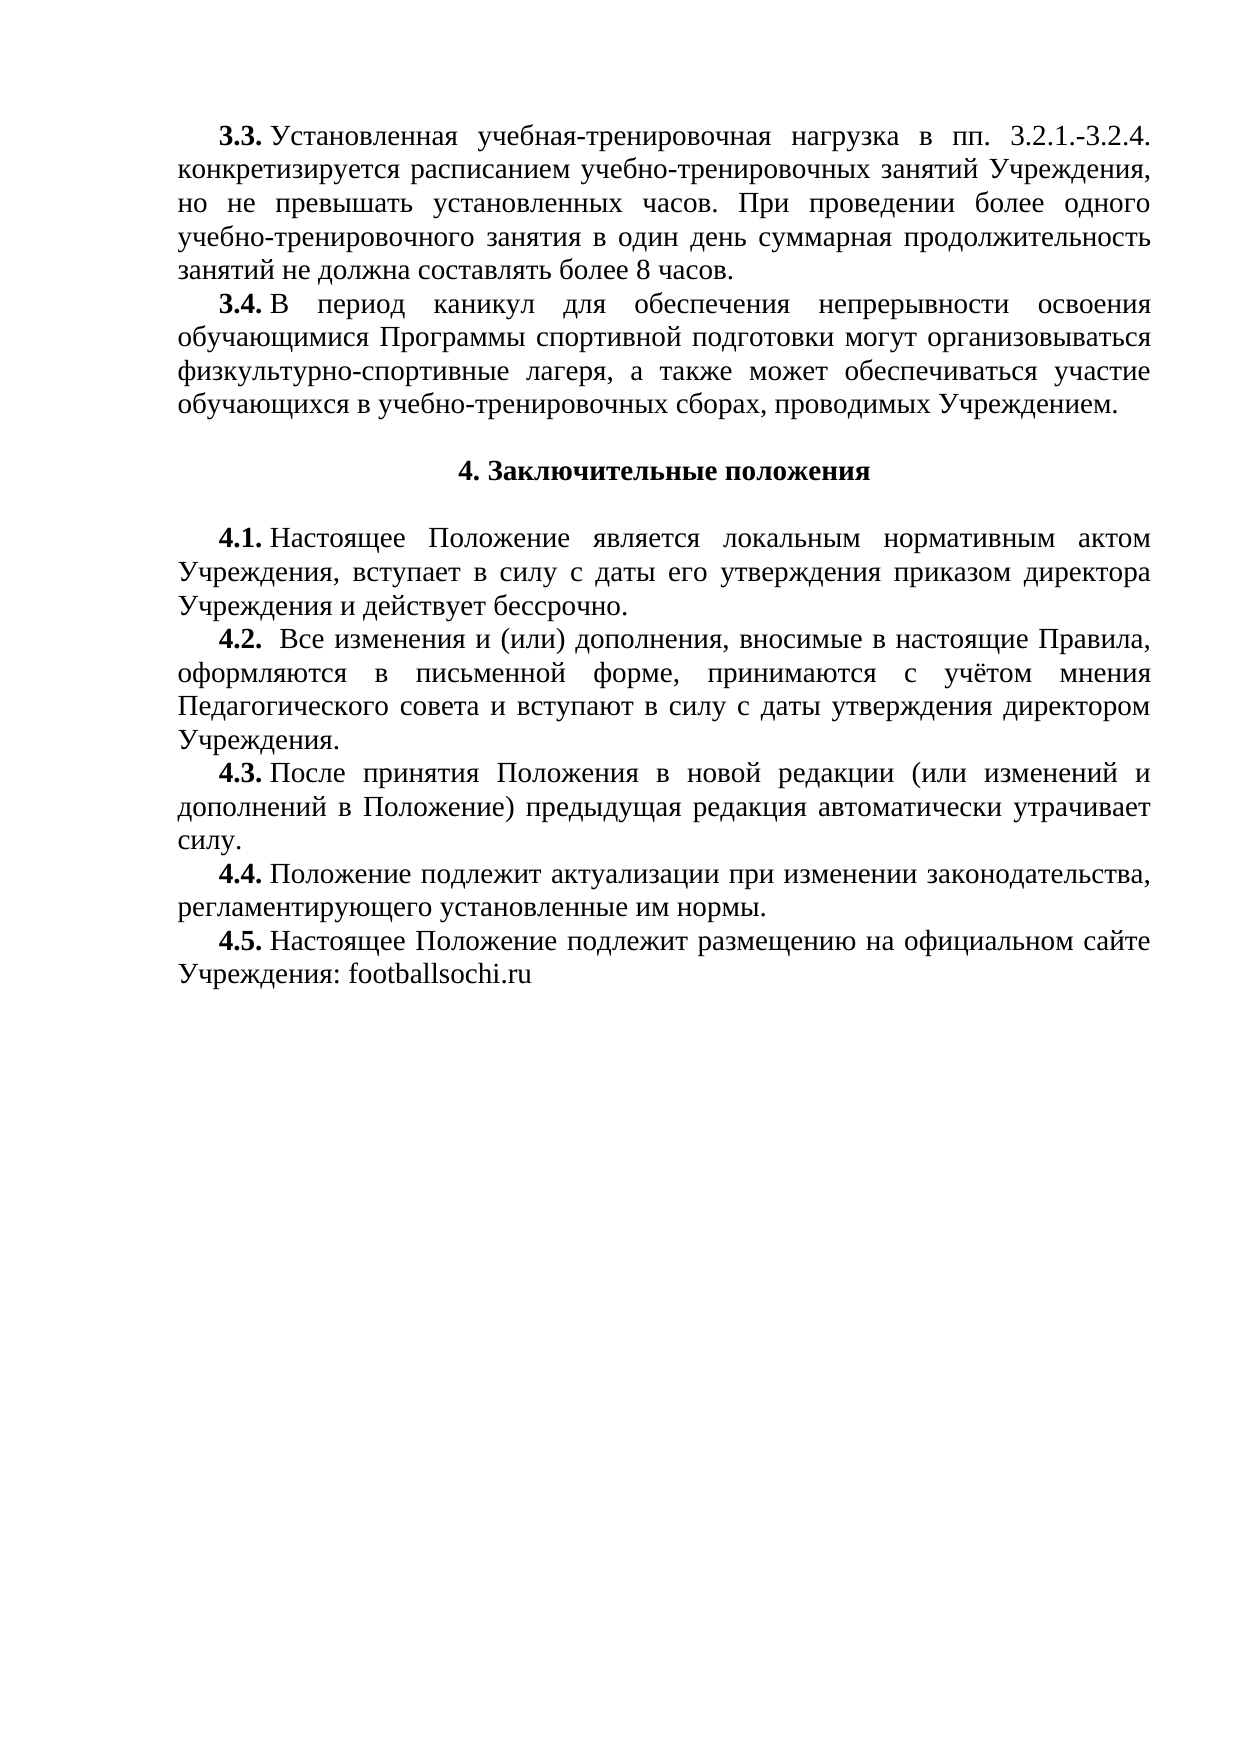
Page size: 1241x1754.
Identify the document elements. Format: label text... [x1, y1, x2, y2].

list Все изменения и (или) дополнения, вносимые в настоящие Правила, оформляются в письменной форме, принимаются с учётом мнения Педагогического совета и вступают в силу с даты утверждения директором Учреждения. [177, 621, 1152, 755]
list Настоящее Положение подлежит размещению на официальном сайте Учреждения: footballsochi.ru [177, 923, 1152, 990]
list После принятия Положения в новой редакции (или изменений и дополнений в Положение) предыдущая редакция автоматически утрачивает силу. [177, 755, 1152, 856]
list В период каникул для обеспечения непрерывности освоения обучающимися Программы спортивной подготовки могут организовываться физкультурно-спортивные лагеря, а также может обеспечиваться участие обучающихся в учебно-тренировочных сборах, проводимых Учреждением. [177, 286, 1152, 420]
list Настоящее Положение является локальным нормативным актом Учреждения, вступает в силу с даты его утверждения приказом директора Учреждения и действует бессрочно. [177, 521, 1152, 621]
list Заключительные положения [177, 453, 1152, 487]
list Установленная учебная-тренировочная нагрузка в пп. 3.2.1.-3.2.4. конкретизируется расписанием учебно-тренировочных занятий Учреждения, но не превышать установленных часов. При проведении более одного учебно-тренировочного занятия в один день суммарная продолжительность занятий не должна составлять более 8 часов. [177, 118, 1152, 286]
list Положение подлежит актуализации при изменении законодательства, регламентирующего установленные им нормы. [177, 856, 1152, 923]
